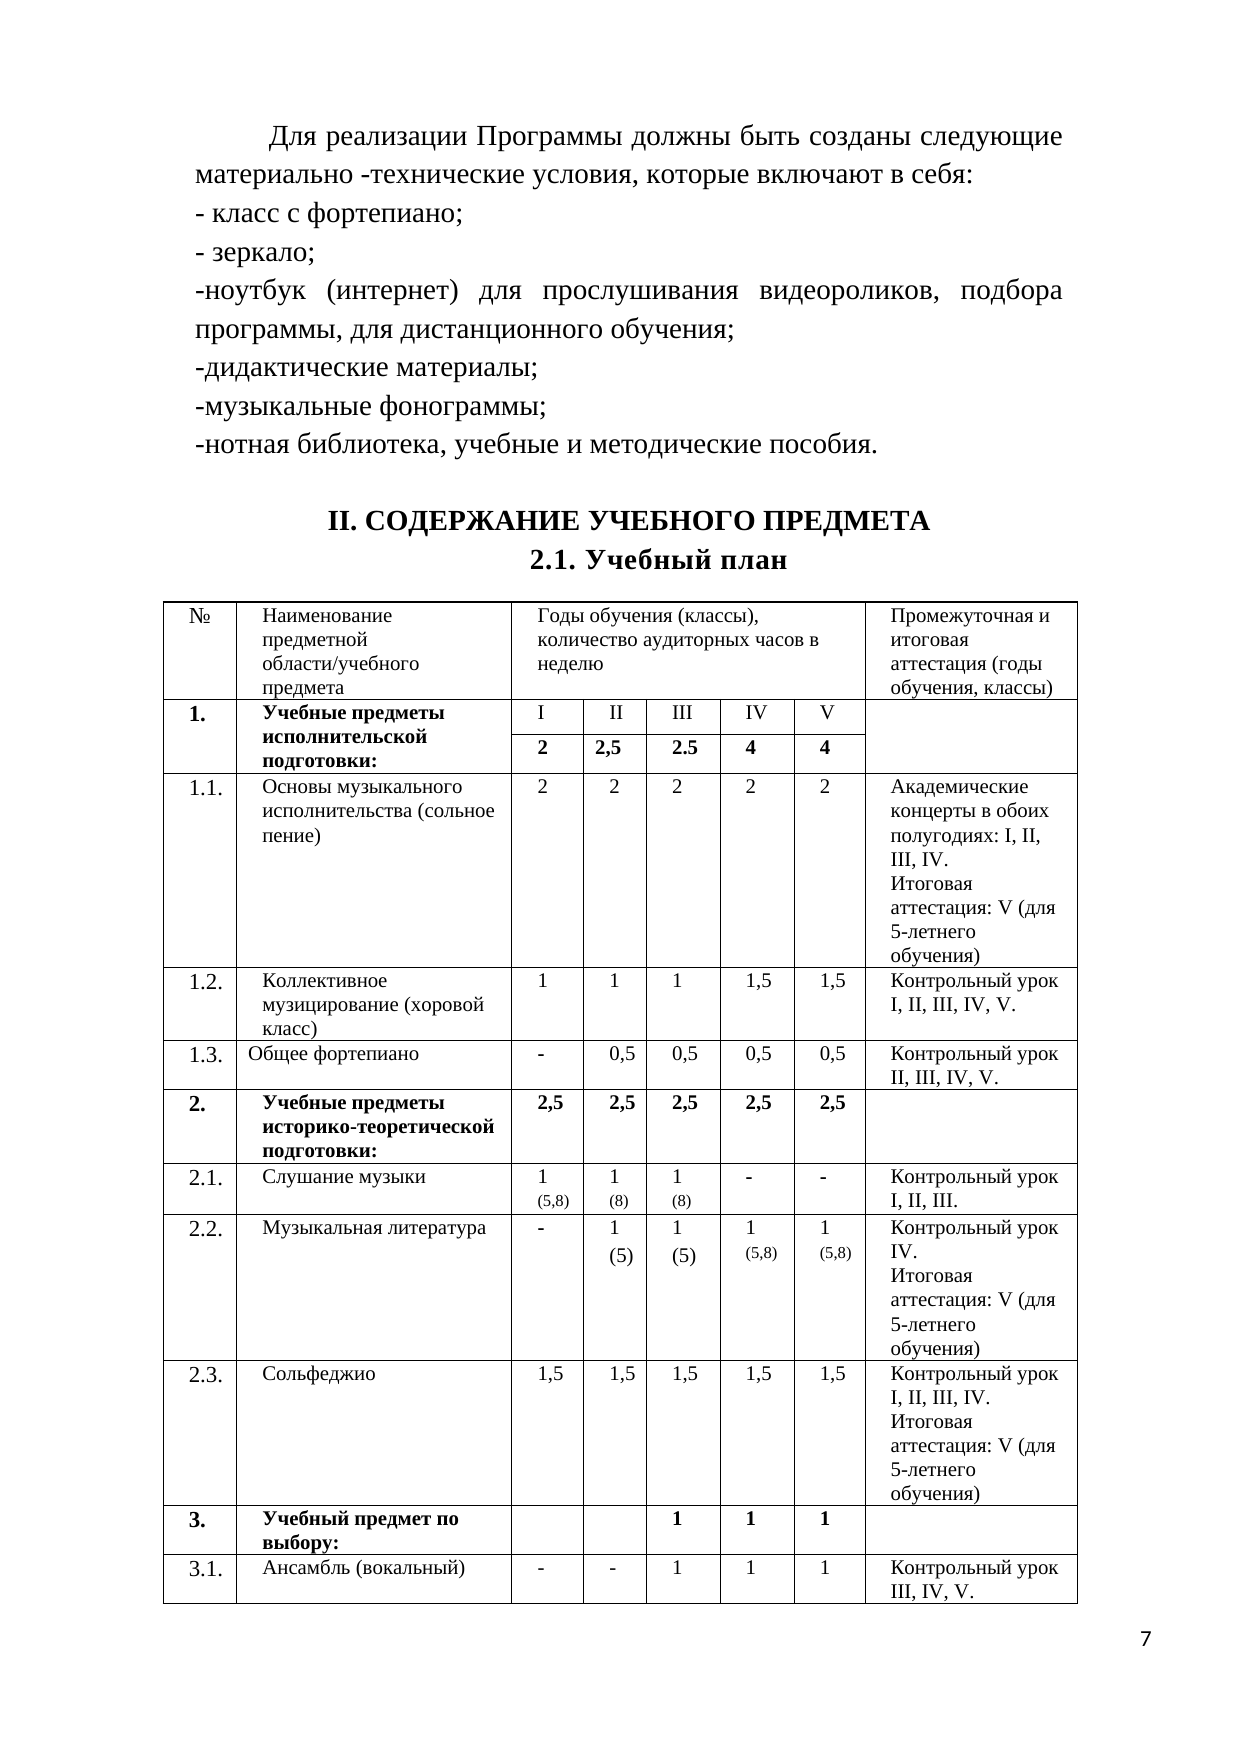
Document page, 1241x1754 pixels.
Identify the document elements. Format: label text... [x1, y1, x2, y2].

table_cell 1 [721, 1555, 794, 1603]
table_cell 1 (8) [584, 1164, 646, 1214]
table_cell 2.3. [164, 1361, 236, 1505]
table_cell 1 [512, 968, 583, 1040]
table_cell 1 [584, 968, 646, 1040]
table_cell Учебные предметы исполнительской подготовки: [237, 700, 511, 773]
table_cell [866, 1506, 1077, 1554]
text - зеркало; [195, 234, 1063, 267]
table_cell 1 [795, 1506, 865, 1554]
table_cell Контрольный урок IV. Итоговая аттестация: V (для 5-летнего обучения) [866, 1215, 1077, 1359]
table_cell 2. [164, 1090, 236, 1162]
table_cell 1 (5) [584, 1215, 646, 1359]
table_cell Ансамбль (вокальный) [237, 1555, 511, 1603]
table_cell - [512, 1555, 583, 1603]
table_cell Учебные предметы историко-теоретической подготовки: [237, 1090, 511, 1162]
table_cell Сольфеджио [237, 1361, 511, 1505]
table_cell 2.1. [164, 1164, 236, 1214]
table_cell 2 [512, 774, 583, 967]
table_cell Контрольный урок III, IV, V. [866, 1555, 1077, 1603]
table_cell 1 [721, 1506, 794, 1554]
table_cell 1 [647, 968, 720, 1040]
table_cell II [584, 700, 646, 734]
table_cell 1 [647, 1506, 720, 1554]
table_cell [866, 700, 1077, 773]
table_cell - [795, 1164, 865, 1214]
table_cell 1 [795, 1555, 865, 1603]
table_cell 2 [584, 774, 646, 967]
text -ноутбук (интернет) для прослушивания видеороликов, подбора программы, для дистанционного обучения; [195, 272, 1063, 344]
table_cell 2,5 [721, 1090, 794, 1162]
text -музыкальные фонограммы; [195, 388, 1063, 421]
table_cell [866, 1090, 1077, 1162]
table_cell 2.2. [164, 1215, 236, 1359]
table_cell Контрольный урок I, II, III, IV, V. [866, 968, 1077, 1040]
table_cell 3. [164, 1506, 236, 1554]
table_cell 2,5 [795, 1090, 865, 1162]
text Для реализации Программы должны быть созданы следующие материально -технические условия, которые включают в себя: [195, 118, 1063, 190]
table_cell - [584, 1555, 646, 1603]
table_cell [512, 1506, 583, 1554]
table_cell III [647, 700, 720, 734]
table_cell 2 [721, 774, 794, 967]
table_cell 2,5 [584, 1090, 646, 1162]
table_cell - [512, 1215, 583, 1359]
table_cell 1,5 [721, 968, 794, 1040]
text -дидактические материалы; [195, 349, 1063, 383]
table_cell 1,5 [647, 1361, 720, 1505]
text 2.1. Учебный план [195, 542, 1063, 576]
table_cell 1.2. [164, 968, 236, 1040]
table_cell 2,5 [584, 735, 646, 773]
table_cell Слушание музыки [237, 1164, 511, 1214]
text -нотная библиотека, учебные и методические пособия. [195, 426, 1063, 460]
table_cell 0,5 [584, 1041, 646, 1089]
table_cell 1 [647, 1555, 720, 1603]
table_cell Контрольный урок I, II, III. [866, 1164, 1077, 1214]
table_header № [164, 603, 236, 699]
table_cell 1,5 [721, 1361, 794, 1505]
table_cell 1,5 [795, 968, 865, 1040]
table_cell 1,5 [584, 1361, 646, 1505]
table_cell 1 (5,8) [512, 1164, 583, 1214]
table_cell [584, 1506, 646, 1554]
table_cell I [512, 700, 583, 734]
table_cell 1 (5,8) [795, 1215, 865, 1359]
table_cell 2 [512, 735, 583, 773]
table_cell 1,5 [795, 1361, 865, 1505]
table_cell Коллективное музицирование (хоровой класс) [237, 968, 511, 1040]
table_cell Контрольный урок I, II, III, IV. Итоговая аттестация: V (для 5-летнего обучения) [866, 1361, 1077, 1505]
table_cell Учебный предмет по выбору: [237, 1506, 511, 1554]
table_cell Общее фортепиано [237, 1041, 511, 1089]
table_cell 1.1. [164, 774, 236, 967]
table_cell 2,5 [512, 1090, 583, 1162]
table_cell 1. [164, 700, 236, 773]
table_cell - [721, 1164, 794, 1214]
table_cell 1 (5,8) [721, 1215, 794, 1359]
table_cell Музыкальная литература [237, 1215, 511, 1359]
table_cell 3.1. [164, 1555, 236, 1603]
table_cell 0,5 [647, 1041, 720, 1089]
table_cell 4 [721, 735, 794, 773]
table_header Промежуточная и итоговая аттестация (годы обучения, классы) [866, 603, 1077, 699]
table_cell V [795, 700, 865, 734]
table_cell 0,5 [795, 1041, 865, 1089]
table_cell 0,5 [721, 1041, 794, 1089]
text - класс с фортепиано; [195, 195, 1063, 229]
table_cell 2 [647, 774, 720, 967]
table_header Наименование предметной области/учебного предмета [237, 603, 511, 699]
table_cell 1.3. [164, 1041, 236, 1089]
table_cell Академические концерты в обоих полугодиях: I, II, III, IV. Итоговая аттестация: V (для 5-летнего обучения) [866, 774, 1077, 967]
table_cell 1 (5) [647, 1215, 720, 1359]
table_cell Основы музыкального исполнительства (сольное пение) [237, 774, 511, 967]
table_cell 2,5 [647, 1090, 720, 1162]
table_cell 1 (8) [647, 1164, 720, 1214]
table_cell 4 [795, 735, 865, 773]
table_cell - [512, 1041, 583, 1089]
table_header Годы обучения (классы), количество аудиторных часов в неделю [512, 603, 865, 699]
table_cell 2 [795, 774, 865, 967]
table_cell IV [721, 700, 794, 734]
text II. СОДЕРЖАНИЕ УЧЕБНОГО ПРЕДМЕТА [195, 503, 1063, 537]
table_cell Контрольный урок II, III, IV, V. [866, 1041, 1077, 1089]
table_cell 2.5 [647, 735, 720, 773]
table_cell 1,5 [512, 1361, 583, 1505]
